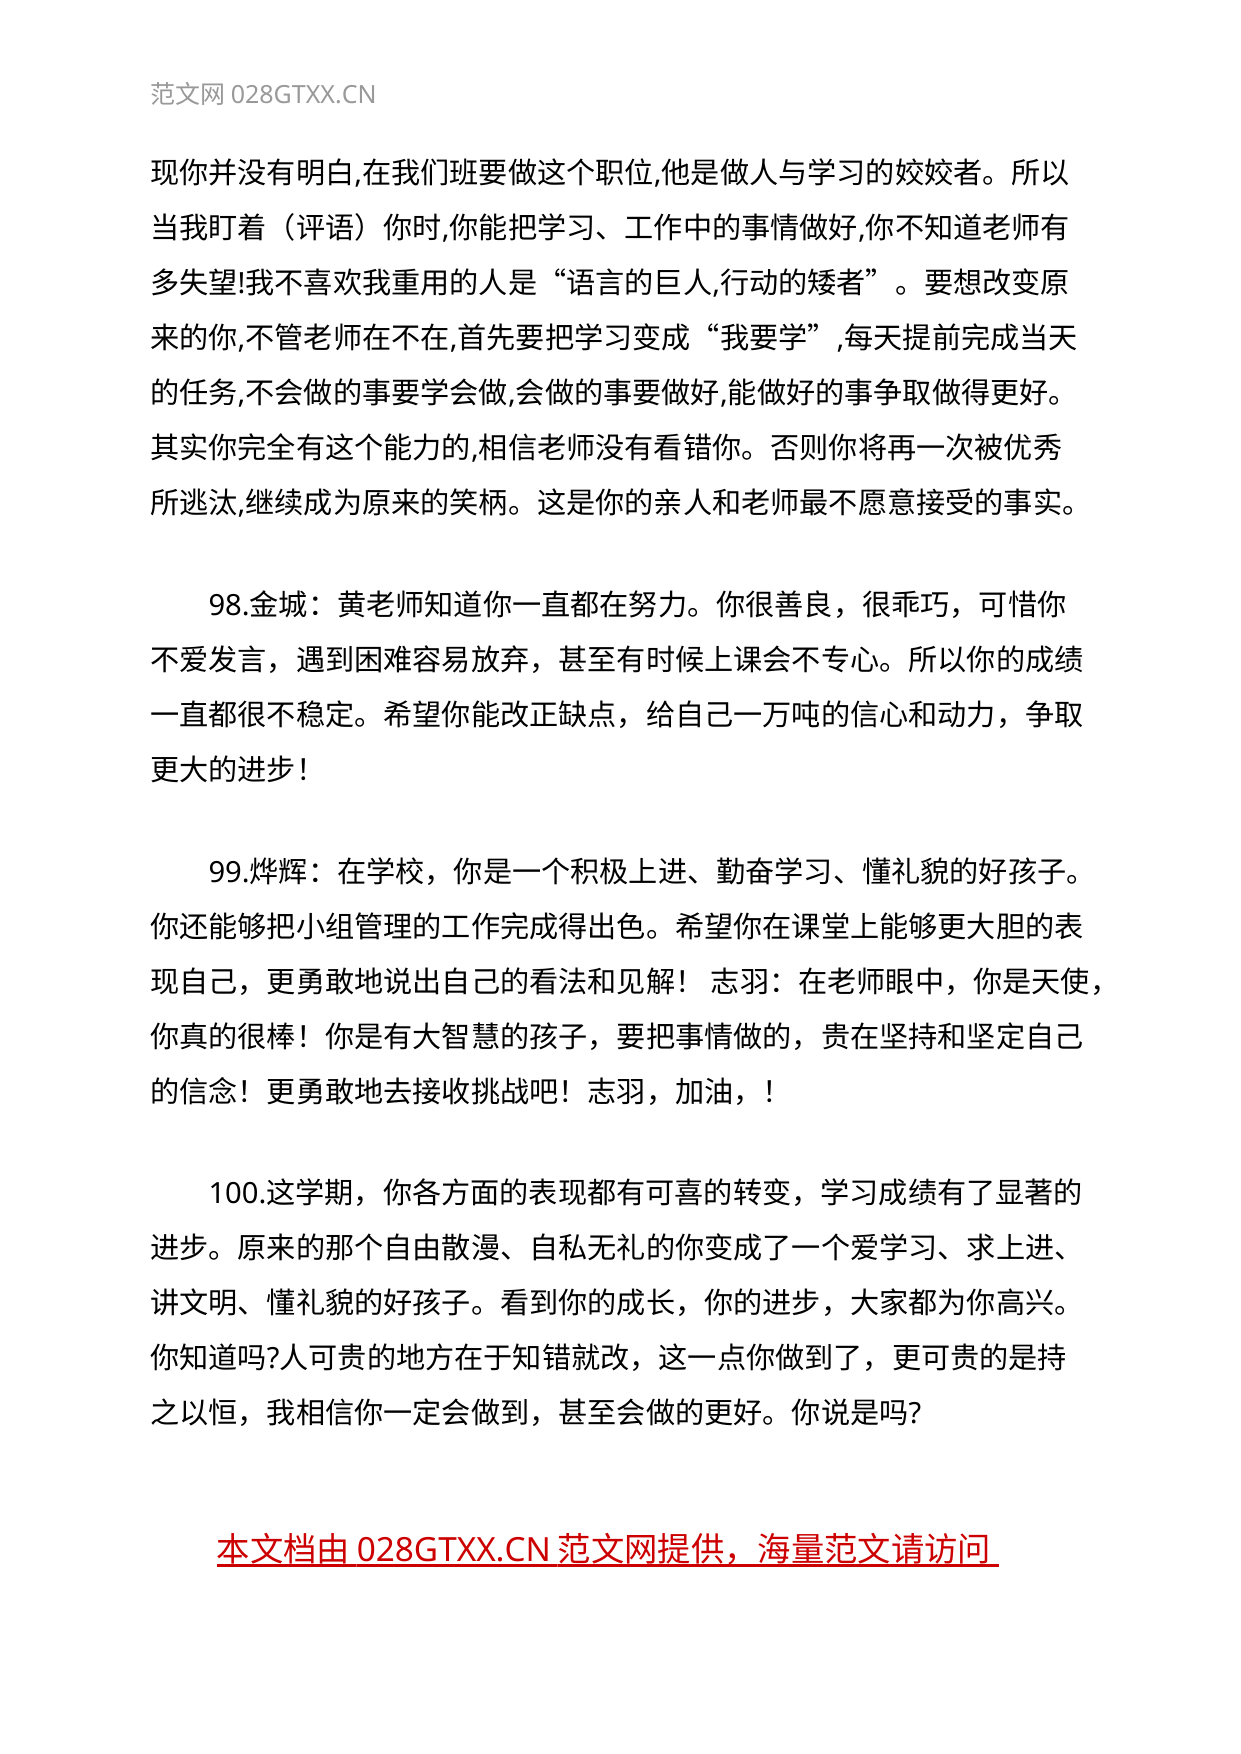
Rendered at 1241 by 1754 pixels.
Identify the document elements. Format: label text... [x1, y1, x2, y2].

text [150, 1523, 1090, 1571]
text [150, 150, 1090, 522]
text 99.烨辉：在学校，你是一个积极上进、勤奋学习、懂礼貌的好孩子。你还能够把小组管理的工作完成得出色。希望你在课堂上能够更大胆的表现自己，更勇敢地说出自己的看法和见解！ 志羽：在老师眼中，你是天使，你真的很棒！你是有大智慧的孩子，要把事情做的，贵在坚持和坚定自己的信念！更勇敢地去接收挑战吧！志羽，加油，！ [150, 848, 1090, 1111]
text 98.金城：黄老师知道你一直都在努力。你很善良，很乖巧，可惜你不爱发言，遇到困难容易放弃，甚至有时候上课会不专心。所以你的成绩一直都很不稳定。希望你能改正缺点，给自己一万吨的信心和动力，争取更大的进步！ [150, 582, 1090, 789]
text 100.这学期，你各方面的表现都有可喜的转变，学习成绩有了显著的进步。原来的那个自由散漫、自私无礼的你变成了一个爱学习、求上进、讲文明、懂礼貌的好孩子。看到你的成长，你的进步，大家都为你高兴。你知道吗?人可贵的地方在于知错就改，这一点你做到了，更可贵的是持之以恒，我相信你一定会做到，甚至会做的更好。你说是吗? [150, 1170, 1090, 1432]
